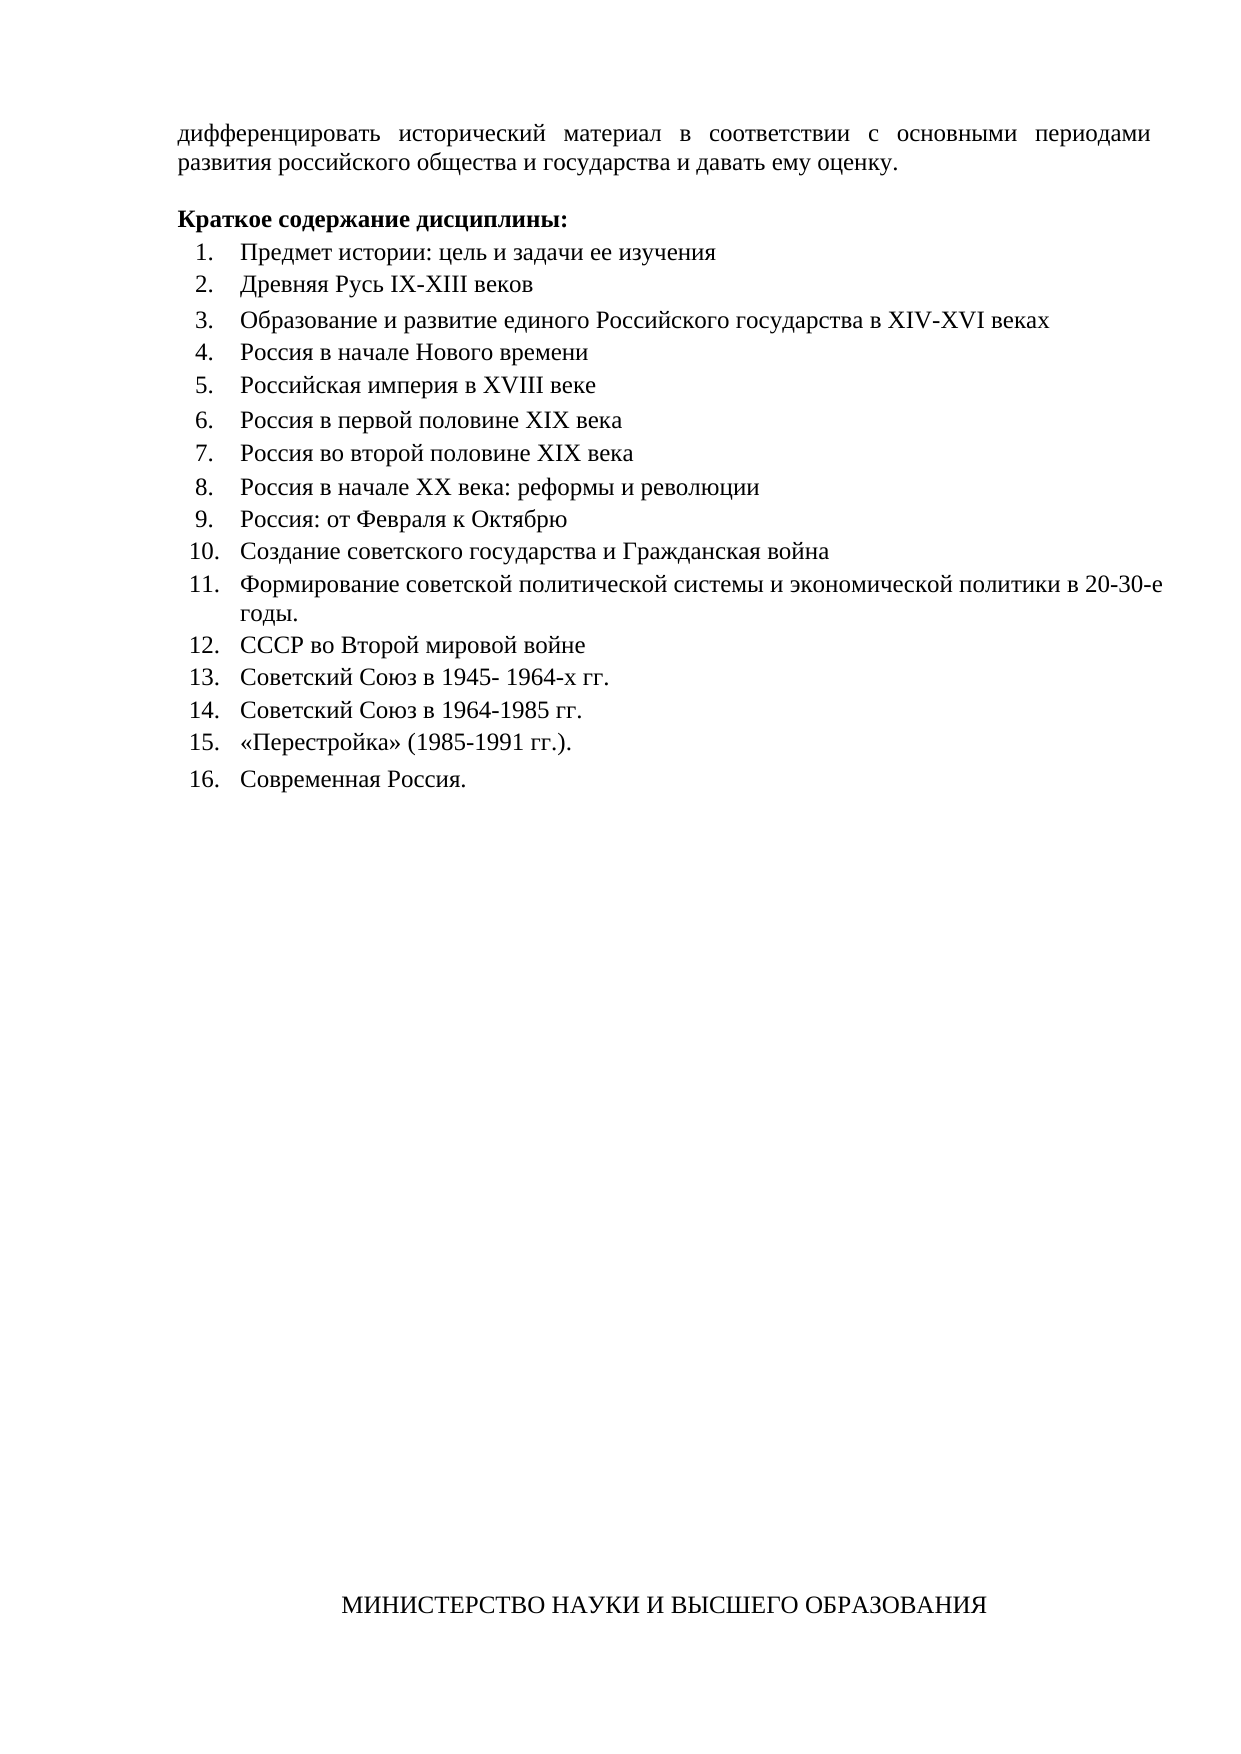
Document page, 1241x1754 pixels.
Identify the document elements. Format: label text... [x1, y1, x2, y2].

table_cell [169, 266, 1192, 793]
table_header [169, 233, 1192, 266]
text Краткое содержание дисциплины: [177, 204, 1152, 233]
text дифференцировать исторический материал в соответствии с основными периодами развития российского общества и государства и давать ему оценку. [177, 118, 1152, 176]
text МИНИСТЕРСТВО НАУКИ И ВЫСШЕГО ОБРАЗОВАНИЯ [177, 1590, 1152, 1618]
